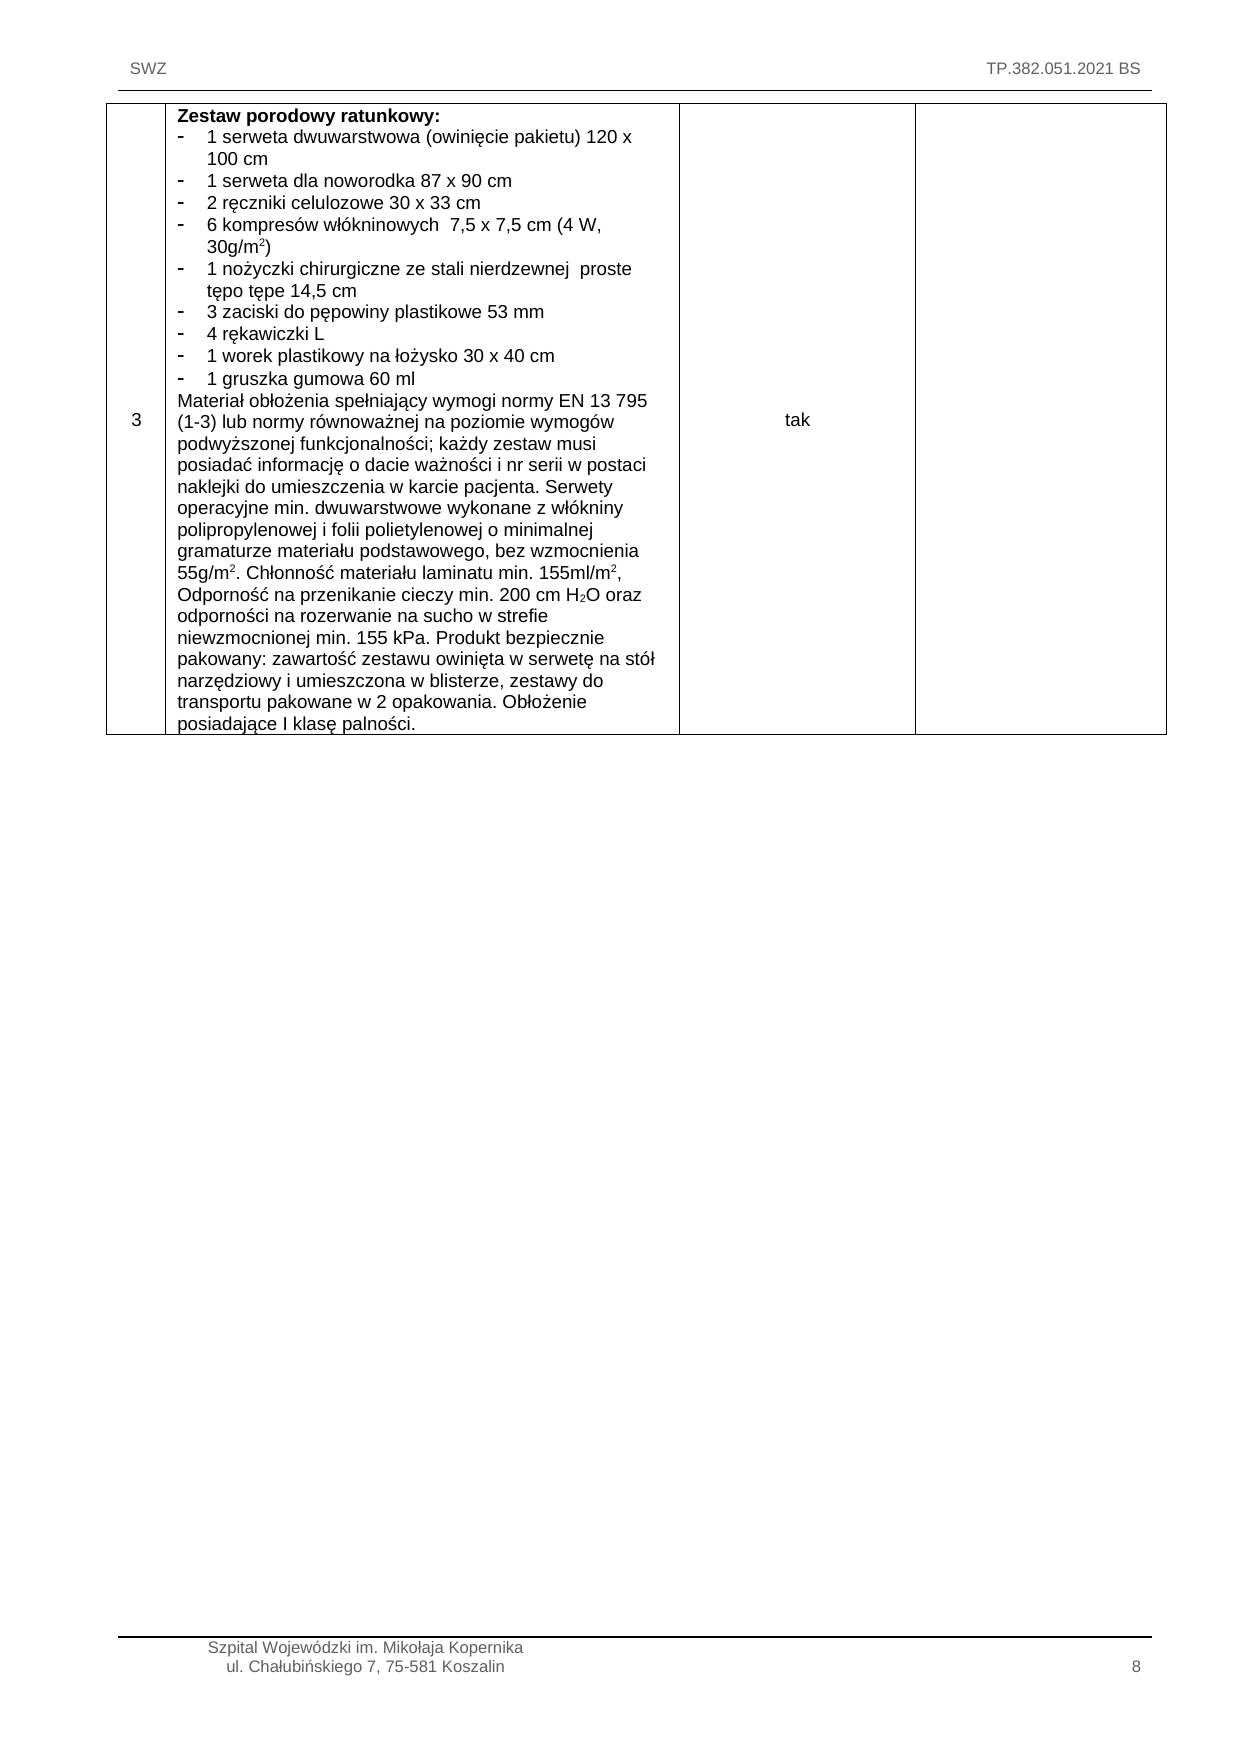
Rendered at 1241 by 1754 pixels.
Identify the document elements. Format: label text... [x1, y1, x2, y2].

table_cell [916, 104, 1166, 734]
table_cell 3 [107, 104, 165, 734]
table_cell tak [680, 104, 915, 734]
table_cell Zestaw porodowy ratunkowy: 1 serweta dwuwarstwowa (owinięcie pakietu) 120 x 100 cm 1 serweta dla noworodka 87 x 90 cm 2 ręczniki celulozowe 30 x 33 cm 6 kompresów włókninowych 7,5 x 7,5 cm (4 W, 30g/m2) 1 nożyczki chirurgiczne ze stali nierdzewnej proste tępo tępe 14,5 cm 3 zaciski do pępowiny plastikowe 53 mm 4 rękawiczki L 1 worek plastikowy na łożysko 30 x 40 cm 1 gruszka gumowa 60 ml Materiał obłożenia spełniający wymogi normy EN 13 795 (1-3) lub normy równoważnej na poziomie wymogów podwyższonej funkcjonalności; każdy zestaw musi posiadać informację o dacie ważności i nr serii w postaci naklejki do umieszczenia w karcie pacjenta. Serwety operacyjne min. dwuwarstwowe wykonane z włókniny polipropylenowej i folii polietylenowej o minimalnej gramaturze materiału podstawowego, bez wzmocnienia 55g/m2. Chłonność materiału laminatu min. 155ml/m2, Odporność na przenikanie cieczy min. 200 cm H2O oraz odporności na rozerwanie na sucho w strefie niewzmocnionej min. 155 kPa. Produkt bezpiecznie pakowany: zawartość zestawu owinięta w serwetę na stół narzędziowy i umieszczona w blisterze, zestawy do transportu pakowane w 2 opakowania. Obłożenie posiadające I klasę palności. [166, 104, 679, 734]
